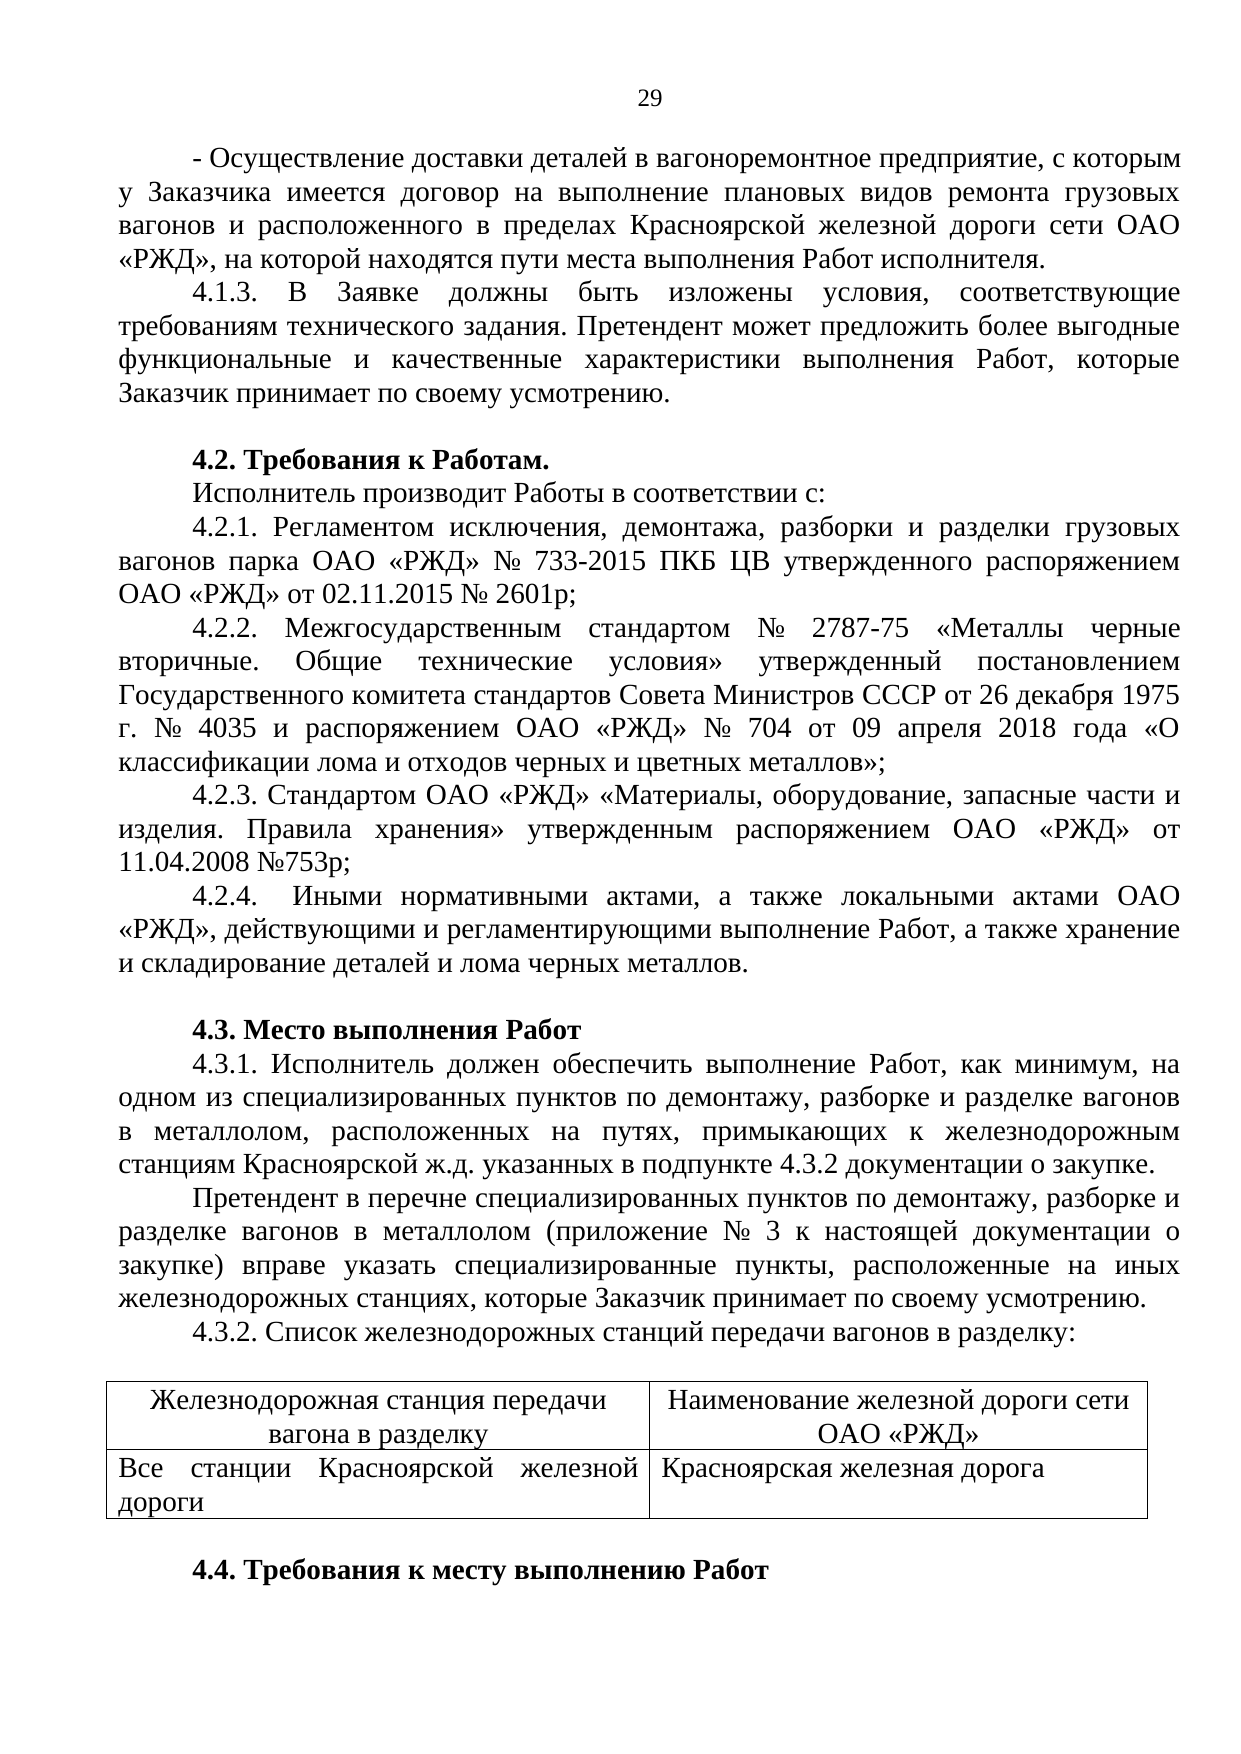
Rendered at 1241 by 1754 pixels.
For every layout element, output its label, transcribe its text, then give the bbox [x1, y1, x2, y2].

text 4.1.3. В Заявке должны быть изложены условия, соответствующие требованиям технического задания. Претендент может предложить более выгодные функциональные и качественные характеристики выполнения Работ, которые Заказчик принимает по своему усмотрению. [118, 274, 1181, 408]
text Претендент в перечне специализированных пунктов по демонтажу, разборке и разделке вагонов в металлолом (приложение № 3 к настоящей документации о закупке) вправе указать специализированные пункты, расположенные на иных железнодорожных станциях, которые Заказчик принимает по своему усмотрению. [118, 1180, 1181, 1314]
text 4.2.4. Иными нормативными актами, а также локальными актами ОАО «РЖД», действующими и регламентирующими выполнение Работ, а также хранение и складирование деталей и лома черных металлов. [118, 878, 1181, 979]
table_cell Все станции Красноярской железной дороги [107, 1450, 649, 1517]
table_cell Красноярская железная дорога [650, 1450, 1147, 1517]
text 4.3.2. Список железнодорожных станций передачи вагонов в разделку: [118, 1314, 1181, 1348]
text 4.4. Требования к месту выполнению Работ [118, 1552, 1181, 1586]
text 4.3. Место выполнения Работ [118, 1012, 1181, 1046]
text 4.2.2. Межгосударственным стандартом № 2787-75 «Металлы черные вторичные. Общие технические условия» утвержденный постановлением Государственного комитета стандартов Совета Министров СССР от 26 декабря 1975 г. № 4035 и распоряжением ОАО «РЖД» № 704 от 09 апреля 2018 года «О классификации лома и отходов черных и цветных металлов»; [118, 610, 1181, 777]
table_header Железнодорожная станция передачи вагона в разделку [107, 1382, 649, 1449]
text - Осуществление доставки деталей в вагоноремонтное предприятие, с которым у Заказчика имеется договор на выполнение плановых видов ремонта грузовых вагонов и расположенного в пределах Красноярской железной дороги сети ОАО «РЖД», на которой находятся пути места выполнения Работ исполнителя. [118, 140, 1181, 274]
text Исполнитель производит Работы в соответствии с: [118, 476, 1181, 509]
text 4.2. Требования к Работам. [118, 442, 1181, 476]
text 4.3.1. Исполнитель должен обеспечить выполнение Работ, как минимум, на одном из специализированных пунктов по демонтажу, разборке и разделке вагонов в металлолом, расположенных на путях, примыкающих к железнодорожным станциям Красноярской ж.д. указанных в подпункте 4.3.2 документации о закупке. [118, 1046, 1181, 1180]
text 4.2.3. Стандартом ОАО «РЖД» «Материалы, оборудование, запасные части и изделия. Правила хранения» утвержденным распоряжением ОАО «РЖД» от 11.04.2008 №753р; [118, 777, 1181, 878]
text 4.2.1. Регламентом исключения, демонтажа, разборки и разделки грузовых вагонов парка ОАО «РЖД» № 733-2015 ПКБ ЦВ утвержденного распоряжением ОАО «РЖД» от 02.11.2015 № 2601р; [118, 509, 1181, 610]
table_header Наименование железной дороги сети ОАО «РЖД» [650, 1382, 1147, 1449]
